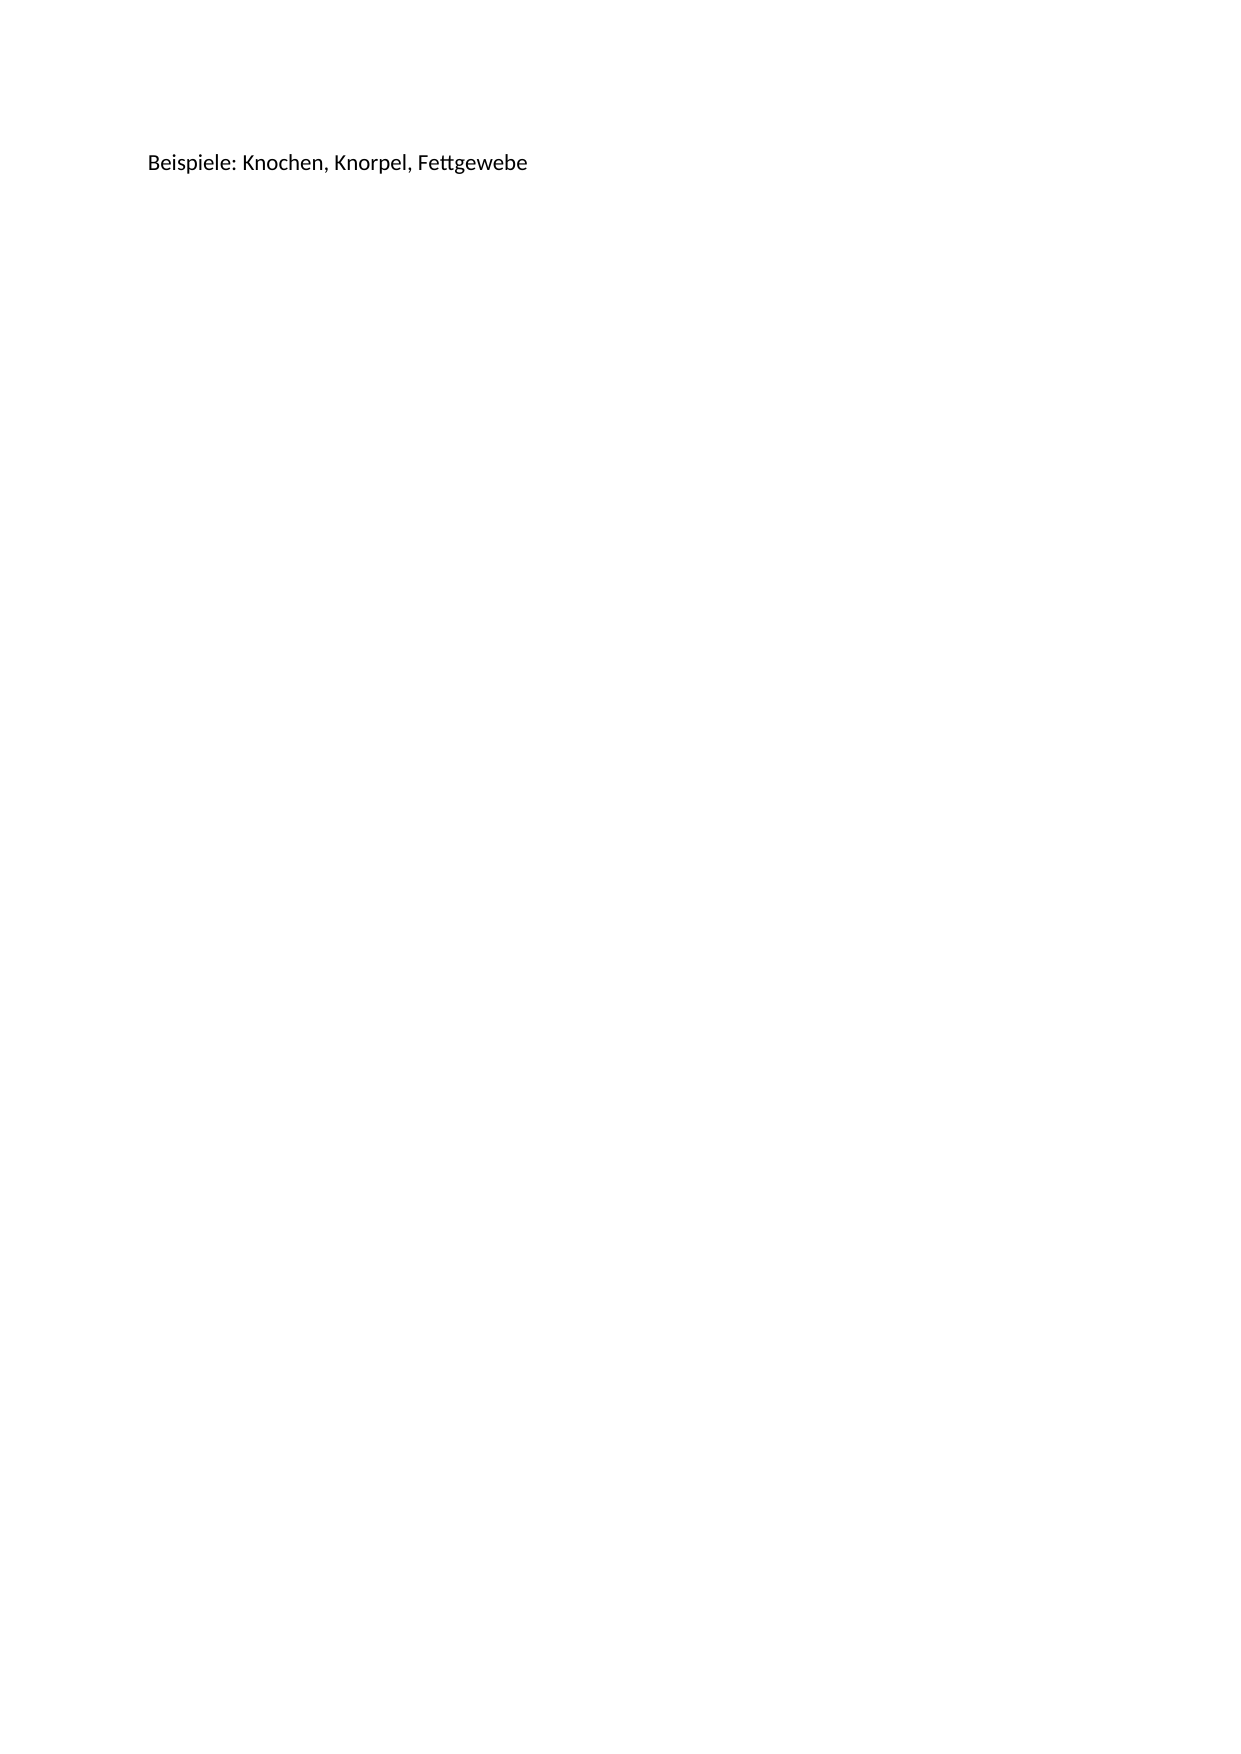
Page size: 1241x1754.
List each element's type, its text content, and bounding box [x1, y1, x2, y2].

text Beispiele: Knochen, Knorpel, Fettgewebe [148, 148, 1093, 176]
